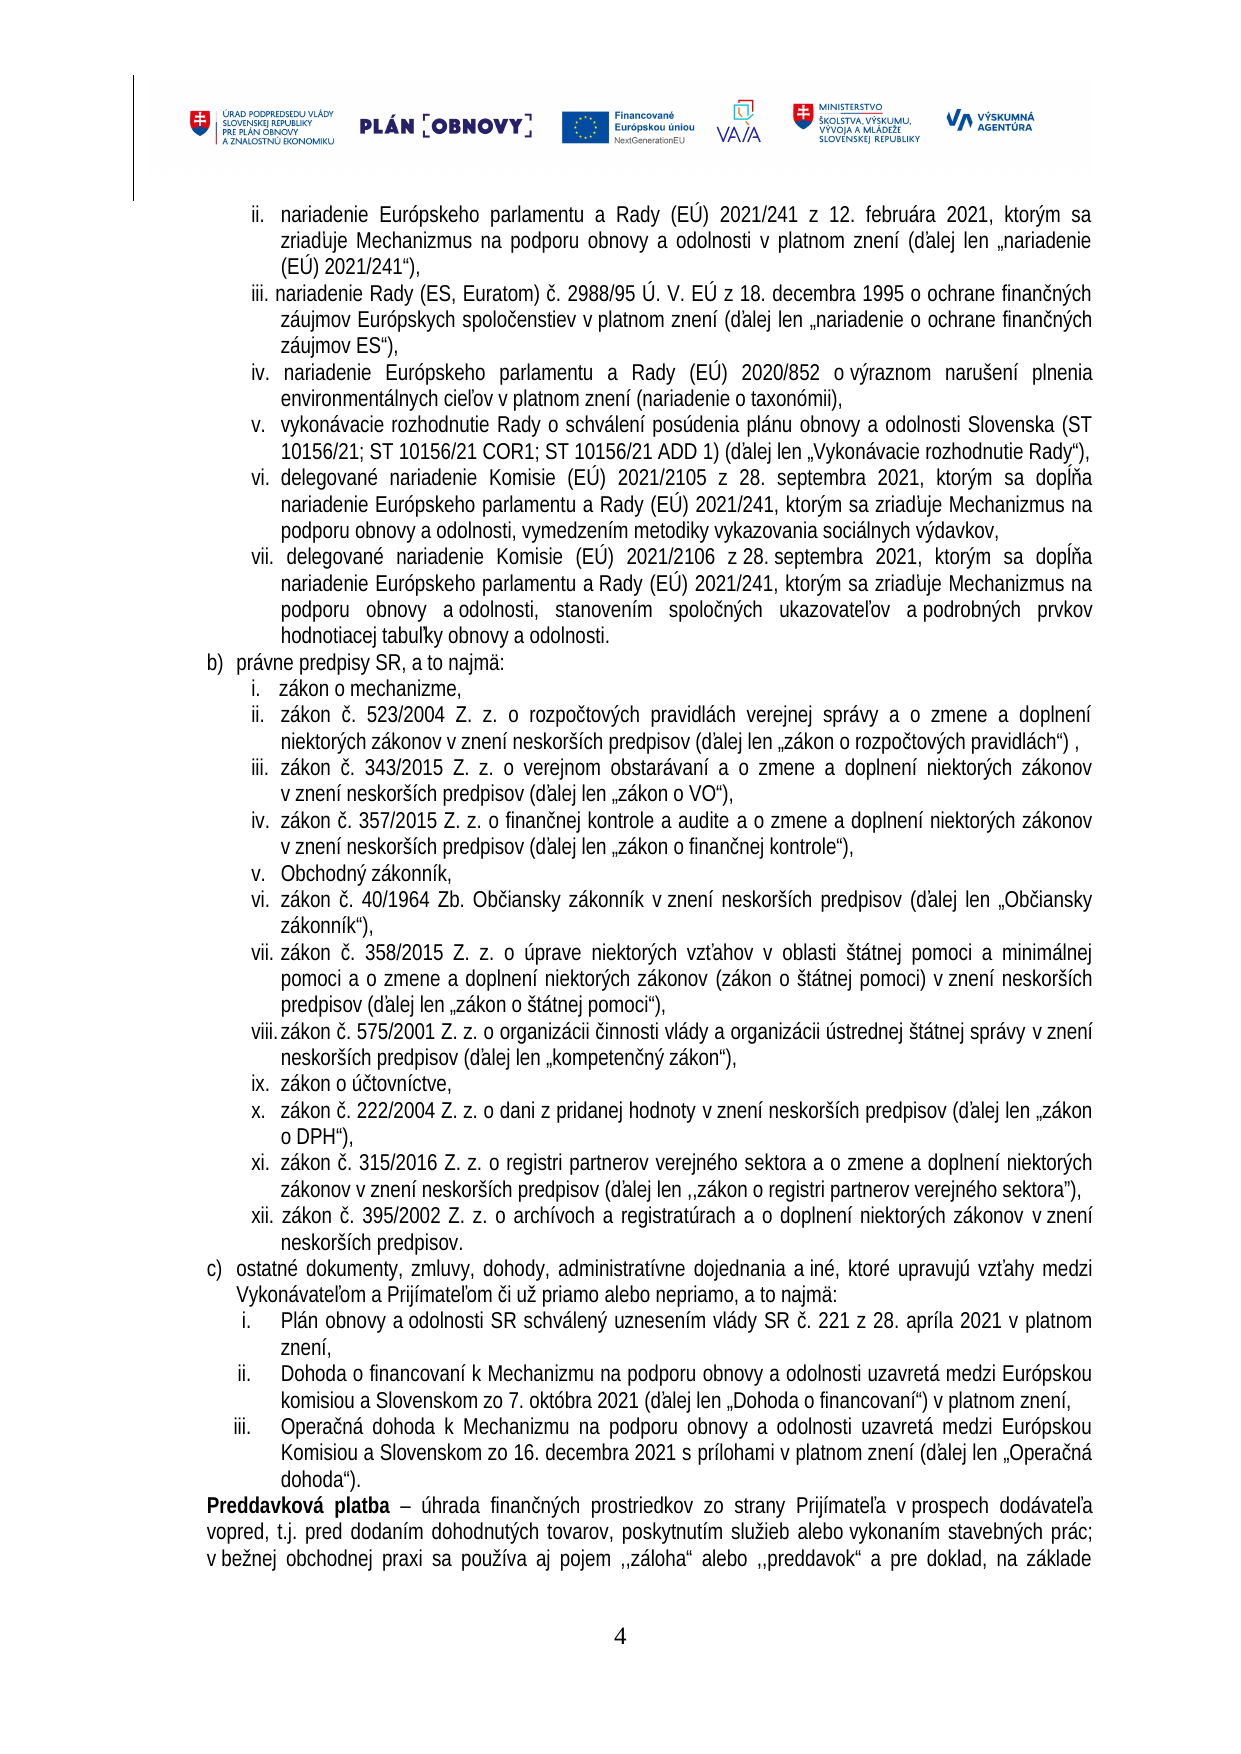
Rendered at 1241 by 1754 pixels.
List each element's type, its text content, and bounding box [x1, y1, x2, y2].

text iv. zákon č. 357/2015 Z. z. o finančnej kontrole a audite a o zmene a doplnení niektorých zákonov v znení neskorších predpisov (ďalej len „zákon o finančnej kontrole“), [251, 807, 1093, 859]
text xi. zákon č. 315/2016 Z. z. o registri partnerov verejného sektora a o zmene a doplnení niektorých zákonov v znení neskorších predpisov (ďalej len ,,zákon o registri partnerov verejného sektora”), [251, 1149, 1093, 1202]
text vi. zákon č. 40/1964 Zb. Občiansky zákonník v znení neskorších predpisov (ďalej len „Občiansky zákonník“), [251, 886, 1093, 938]
text viii. zákon č. 575/2001 Z. z. o organizácii činnosti vlády a organizácii ústrednej štátnej správy v znení neskorších predpisov (ďalej len „kompetenčný zákon“), [251, 1018, 1093, 1070]
text v. Obchodný zákonník, [251, 859, 1093, 886]
list Plán obnovy a odolnosti SR schválený uznesením vlády SR č. 221 z 28. apríla 2021 v platnom znení, [251, 1307, 1093, 1360]
text iv. nariadenie Európskeho parlamentu a Rady (EÚ) 2020/852 o výraznom narušení plnenia environmentálnych cieľov v platnom znení (nariadenie o taxonómii), [251, 359, 1093, 411]
list ostatné dokumenty, zmluvy, dohody, administratívne dojednania a iné, ktoré upravujú vzťahy medzi Vykonávateľom a Prijímateľom či už priamo alebo nepriamo, a to najmä: [207, 1255, 1093, 1307]
picture [147, 75, 1093, 176]
list Dohoda o financovaní k Mechanizmu na podporu obnovy a odolnosti uzavretá medzi Európskou komisiou a Slovenskom zo 7. októbra 2021 (ďalej len „Dohoda o financovaní“) v platnom znení, [251, 1360, 1093, 1413]
text i. zákon o mechanizme, [251, 675, 1093, 701]
text v. vykonávacie rozhodnutie Rady o schválení posúdenia plánu obnovy a odolnosti Slovenska (ST 10156/21; ST 10156/21 COR1; ST 10156/21 ADD 1) (ďalej len „Vykonávacie rozhodnutie Rady“), [251, 411, 1093, 464]
text vii. delegované nariadenie Komisie (EÚ) 2021/2106 z 28. septembra 2021, ktorým sa dopĺňa nariadenie Európskeho parlamentu a Rady (EÚ) 2021/241, ktorým sa zriaďuje Mechanizmus na podporu obnovy a odolnosti, stanovením spoločných ukazovateľov a podrobných prvkov hodnotiacej tabuľky obnovy a odolnosti. [251, 543, 1093, 649]
text x. zákon č. 222/2004 Z. z. o dani z pridanej hodnoty v znení neskorších predpisov (ďalej len „zákon o DPH“), [251, 1097, 1093, 1149]
text xii. zákon č. 395/2002 Z. z. o archívoch a registratúrach a o doplnení niektorých zákonov v znení neskorších predpisov. [251, 1202, 1093, 1255]
text vii. zákon č. 358/2015 Z. z. o úprave niektorých vzťahov v oblasti štátnej pomoci a minimálnej pomoci a o zmene a doplnení niektorých zákonov (zákon o štátnej pomoci) v znení neskorších predpisov (ďalej len „zákon o štátnej pomoci“), [251, 938, 1093, 1018]
text ii. nariadenie Európskeho parlamentu a Rady (EÚ) 2021/241 z 12. februára 2021, ktorým sa zriaďuje Mechanizmus na podporu obnovy a odolnosti v platnom znení (ďalej len „nariadenie (EÚ) 2021/241“), [251, 201, 1093, 280]
text vi. delegované nariadenie Komisie (EÚ) 2021/2105 z 28. septembra 2021, ktorým sa dopĺňa nariadenie Európskeho parlamentu a Rady (EÚ) 2021/241, ktorým sa zriaďuje Mechanizmus na podporu obnovy a odolnosti, vymedzením metodiky vykazovania sociálnych výdavkov, [251, 464, 1093, 543]
list Operačná dohoda k Mechanizmu na podporu obnovy a odolnosti uzavretá medzi Európskou Komisiou a Slovenskom zo 16. decembra 2021 s prílohami v platnom znení (ďalej len „Operačná dohoda“). [251, 1413, 1093, 1492]
text ii. zákon č. 523/2004 Z. z. o rozpočtových pravidlách verejnej správy a o zmene a doplnení niektorých zákonov v znení neskorších predpisov (ďalej len „zákon o rozpočtových pravidlách“) , [251, 701, 1093, 754]
text iii. zákon č. 343/2015 Z. z. o verejnom obstarávaní a o zmene a doplnení niektorých zákonov v znení neskorších predpisov (ďalej len „zákon o VO“), [251, 754, 1093, 807]
text iii. nariadenie Rady (ES, Euratom) č. 2988/95 Ú. V. EÚ z 18. decembra 1995 o ochrane finančných záujmov Európskych spoločenstiev v platnom znení (ďalej len „nariadenie o ochrane finančných záujmov ES“), [251, 280, 1093, 359]
list právne predpisy SR, a to najmä: [207, 649, 1093, 675]
text ix. zákon o účtovníctve, [251, 1070, 1093, 1097]
